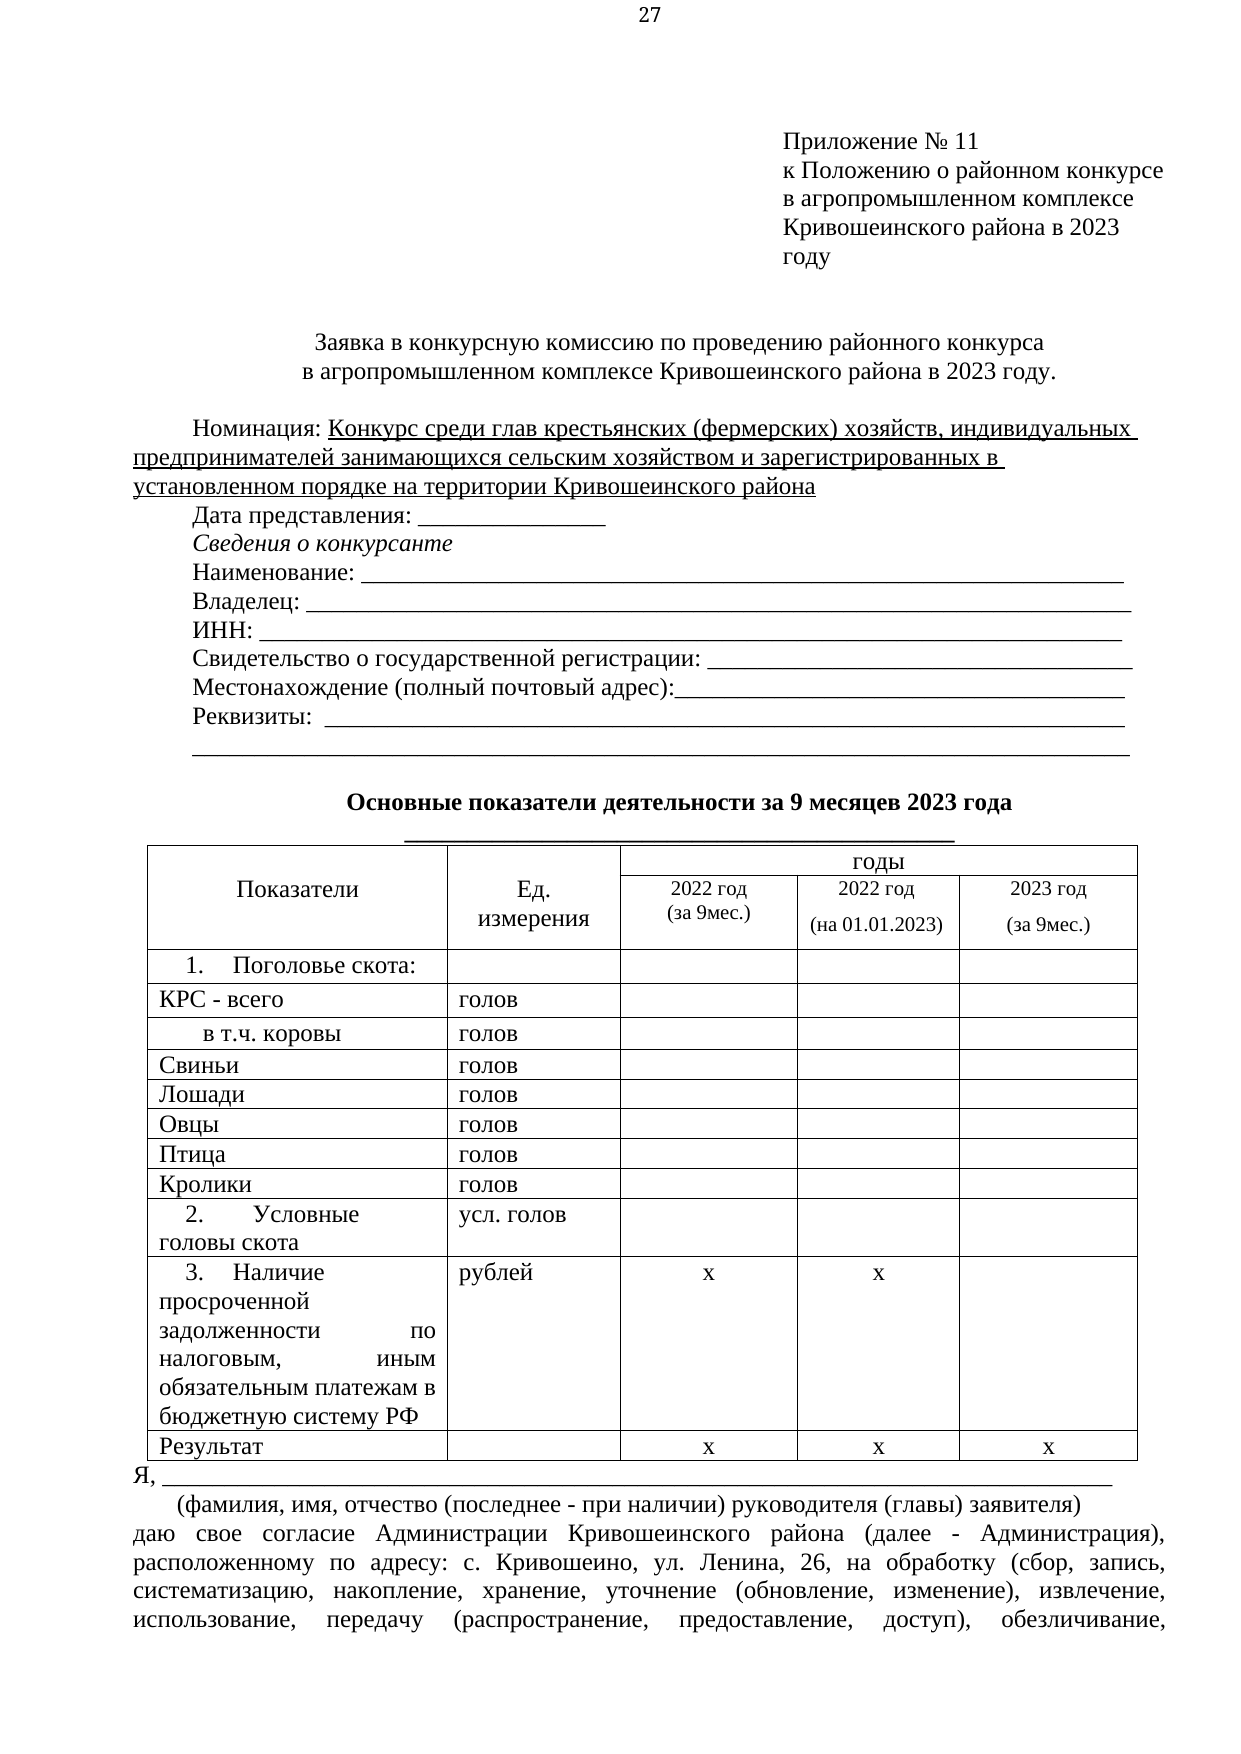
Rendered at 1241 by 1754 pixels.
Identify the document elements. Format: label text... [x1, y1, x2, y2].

table_cell 2022 год (на 01.01.2023) [798, 876, 959, 949]
text ИНН: _____________________________________________________________________ [133, 615, 1167, 643]
table_cell [621, 1169, 797, 1198]
text Реквизиты: ________________________________________________________________ [133, 701, 1167, 730]
table_cell рублей [448, 1257, 620, 1430]
table_cell Наличие просроченной задолженности по налоговым, иным обязательным платежам в бюджетную систему РФ [148, 1257, 447, 1430]
text ___________________________________________________________________________ [133, 730, 1167, 758]
table_cell х [621, 1431, 797, 1459]
table_cell [798, 1169, 959, 1198]
table_cell [448, 1431, 620, 1459]
table_cell Условные головы скота [148, 1199, 447, 1256]
table_cell [621, 1199, 797, 1256]
table_header годы [621, 846, 1137, 874]
table_cell [621, 950, 797, 983]
table_cell [798, 1050, 959, 1078]
table_cell х [798, 1431, 959, 1459]
table_cell Свиньи [148, 1050, 447, 1078]
table_cell КРС - всего [148, 984, 447, 1017]
table_cell усл. голов [448, 1199, 620, 1256]
table_cell [960, 984, 1137, 1017]
table_cell [960, 1018, 1137, 1049]
table_cell [621, 1018, 797, 1049]
table_cell [798, 1018, 959, 1049]
table_cell [960, 1050, 1137, 1078]
table_header Показатели [148, 846, 447, 949]
table_cell [621, 1080, 797, 1108]
text Кривошеинского района в 2023 году [783, 212, 1167, 270]
table_cell х [798, 1257, 959, 1430]
table_cell х [960, 1431, 1137, 1459]
table_cell [798, 950, 959, 983]
text (фамилия, имя, отчество (последнее - при наличии) руководителя (главы) заявителя) [133, 1489, 1167, 1518]
table_cell [798, 1109, 959, 1138]
text Приложение № 11 [783, 126, 1167, 155]
table_cell [621, 1109, 797, 1138]
table_cell [960, 1080, 1137, 1108]
text к Положению о районном конкурсе [783, 155, 1167, 183]
table_cell [621, 1139, 797, 1168]
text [133, 1518, 1167, 1633]
text Владелец: __________________________________________________________________ [133, 586, 1167, 615]
text в агропромышленном комплексе Кривошеинского района в 2023 году. [133, 356, 1167, 385]
table_cell Лошади [148, 1080, 447, 1108]
table_cell [798, 1139, 959, 1168]
text Заявка в конкурсную комиссию по проведению районного конкурса [133, 327, 1167, 356]
text Наименование: _____________________________________________________________ [133, 557, 1167, 586]
table_cell голов [448, 1080, 620, 1108]
table_cell Овцы [148, 1109, 447, 1138]
table_cell х [621, 1257, 797, 1430]
table_cell голов [448, 1109, 620, 1138]
table_cell [798, 984, 959, 1017]
table_cell [798, 1080, 959, 1108]
table_cell Птица [148, 1139, 447, 1168]
text в агропромышленном комплексе [783, 183, 1167, 212]
text Сведения о конкурсанте [133, 528, 1167, 557]
table_cell [960, 1169, 1137, 1198]
table_cell 2022 год (за 9мес.) [621, 876, 797, 949]
text Свидетельство о государственной регистрации: __________________________________ [133, 643, 1167, 672]
table_cell голов [448, 1169, 620, 1198]
table_cell [448, 950, 620, 983]
table_cell [621, 1050, 797, 1078]
text Номинация: Конкурс среди глав крестьянских (фермерских) хозяйств, индивидуальных предпринимателей занимающихся сельским хозяйством и зарегистрированных в установленном порядке на территории Кривошеинского района [133, 413, 1167, 500]
table_header Ед. измерения [448, 846, 620, 949]
text Дата представления: _______________ [133, 500, 1167, 528]
table_cell [960, 1139, 1137, 1168]
text Я, ____________________________________________________________________________ [133, 1461, 1167, 1489]
table_cell [621, 984, 797, 1017]
table_cell Результат [148, 1431, 447, 1459]
table_cell голов [448, 1018, 620, 1049]
table_cell Кролики [148, 1169, 447, 1198]
table_cell голов [448, 1139, 620, 1168]
text Основные показатели деятельности за 9 месяцев 2023 года [133, 787, 1167, 816]
table_cell 2023 год (за 9мес.) [960, 876, 1137, 949]
table_cell [798, 1199, 959, 1256]
text ____________________________________________ [133, 816, 1167, 845]
table_cell [960, 1109, 1137, 1138]
table_cell [960, 950, 1137, 983]
table_cell голов [448, 984, 620, 1017]
table_cell [960, 1199, 1137, 1256]
table_cell голов [448, 1050, 620, 1078]
text Местонахождение (полный почтовый адрес):____________________________________ [133, 672, 1167, 701]
table_cell Поголовье скота: [148, 950, 447, 983]
table_cell в т.ч. коровы [148, 1018, 447, 1049]
table_cell [960, 1257, 1137, 1430]
